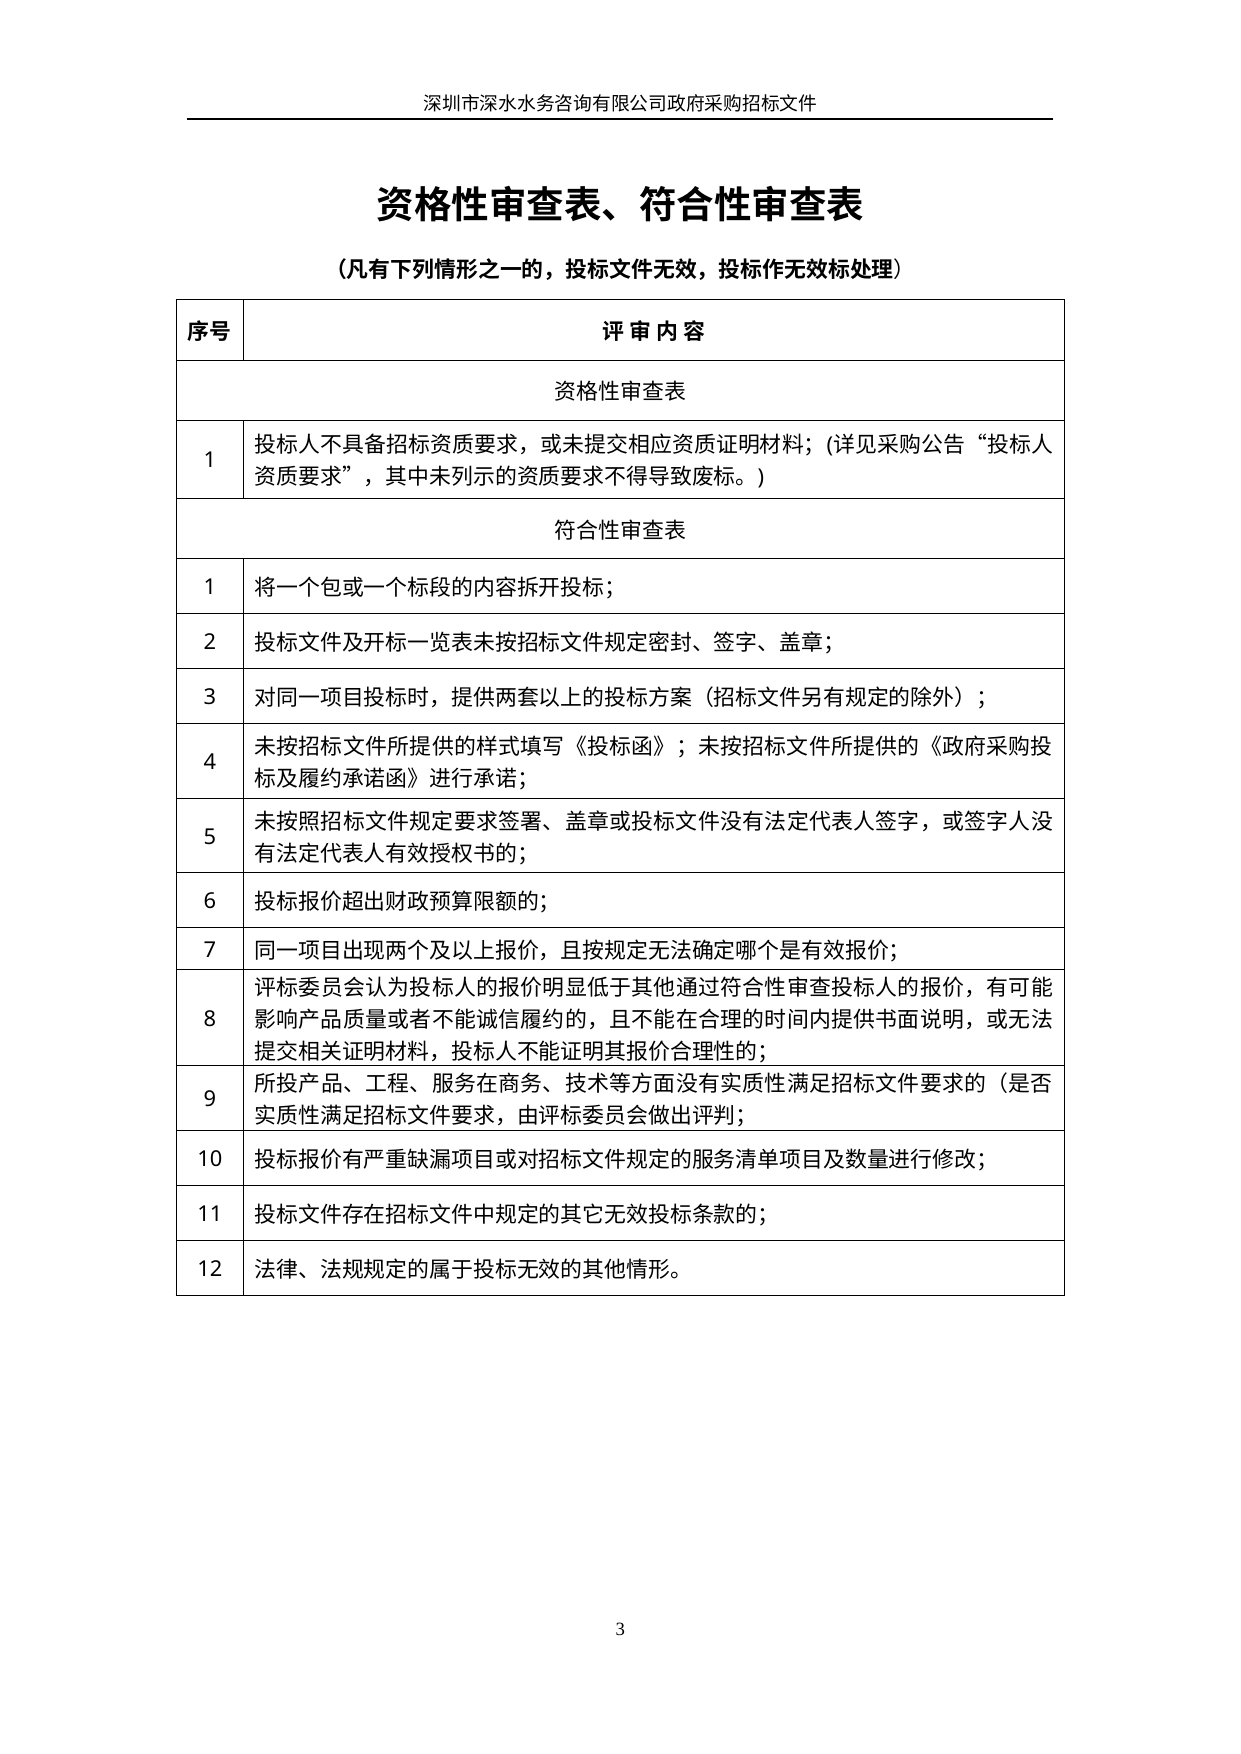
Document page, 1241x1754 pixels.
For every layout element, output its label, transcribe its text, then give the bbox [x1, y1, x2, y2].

table_cell [177, 559, 243, 613]
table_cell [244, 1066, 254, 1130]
table_cell [177, 873, 243, 927]
table_cell 未按招标文件所提供的样式填写《投标函》；未按招标文件所提供的《政府采购投标及履约承诺函》进行承诺； [244, 724, 1064, 798]
table_cell 法律、法规规定的属于投标无效的其他情形。 [244, 1241, 1064, 1294]
table_cell 投标人不具备招标资质要求，或未提交相应资质证明材料；(详见采购公告“投标人资质要求”，其中未列示的资质要求不得导致废标。) [244, 421, 1064, 498]
table_cell 将一个包或一个标段的内容拆开投标； [244, 559, 1064, 613]
table_cell 投标报价超出财政预算限额的； [244, 873, 1064, 927]
table_header 序号 [177, 300, 243, 359]
table_cell [177, 970, 243, 1065]
table_cell [177, 1186, 243, 1239]
table_cell [177, 799, 243, 872]
table_cell 同一项目出现两个及以上报价，且按规定无法确定哪个是有效报价； [244, 928, 1064, 969]
table_cell 未按照招标文件规定要求签署、盖章或投标文件没有法定代表人签字，或签字人没有法定代表人有效授权书的； [244, 799, 1064, 872]
table_cell [177, 421, 243, 498]
table_cell [177, 1241, 243, 1294]
table_cell 投标文件及开标一览表未按招标文件规定密封、签字、盖章； [244, 614, 1064, 668]
table_cell [177, 1066, 243, 1130]
text （凡有下列情形之一的，投标文件无效，投标作无效标处理） [187, 252, 1053, 283]
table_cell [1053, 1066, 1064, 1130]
table_cell 符合性审查表 [177, 499, 1064, 558]
table_cell [177, 669, 243, 723]
table_cell [177, 928, 243, 969]
subtitle 资格性审查表、符合性审查表 [187, 175, 1053, 229]
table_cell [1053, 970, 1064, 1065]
table_cell [177, 614, 243, 668]
table_cell [177, 1131, 243, 1185]
table_header 评 审 内 容 [244, 300, 1064, 359]
table_cell 投标文件存在招标文件中规定的其它无效投标条款的； [244, 1186, 1064, 1239]
table_cell 投标报价有严重缺漏项目或对招标文件规定的服务清单项目及数量进行修改； [244, 1131, 1064, 1185]
table_cell 对同一项目投标时，提供两套以上的投标方案（招标文件另有规定的除外）； [244, 669, 1064, 723]
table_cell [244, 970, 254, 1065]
table_cell [177, 724, 243, 798]
table_cell 资格性审查表 [177, 361, 1064, 420]
